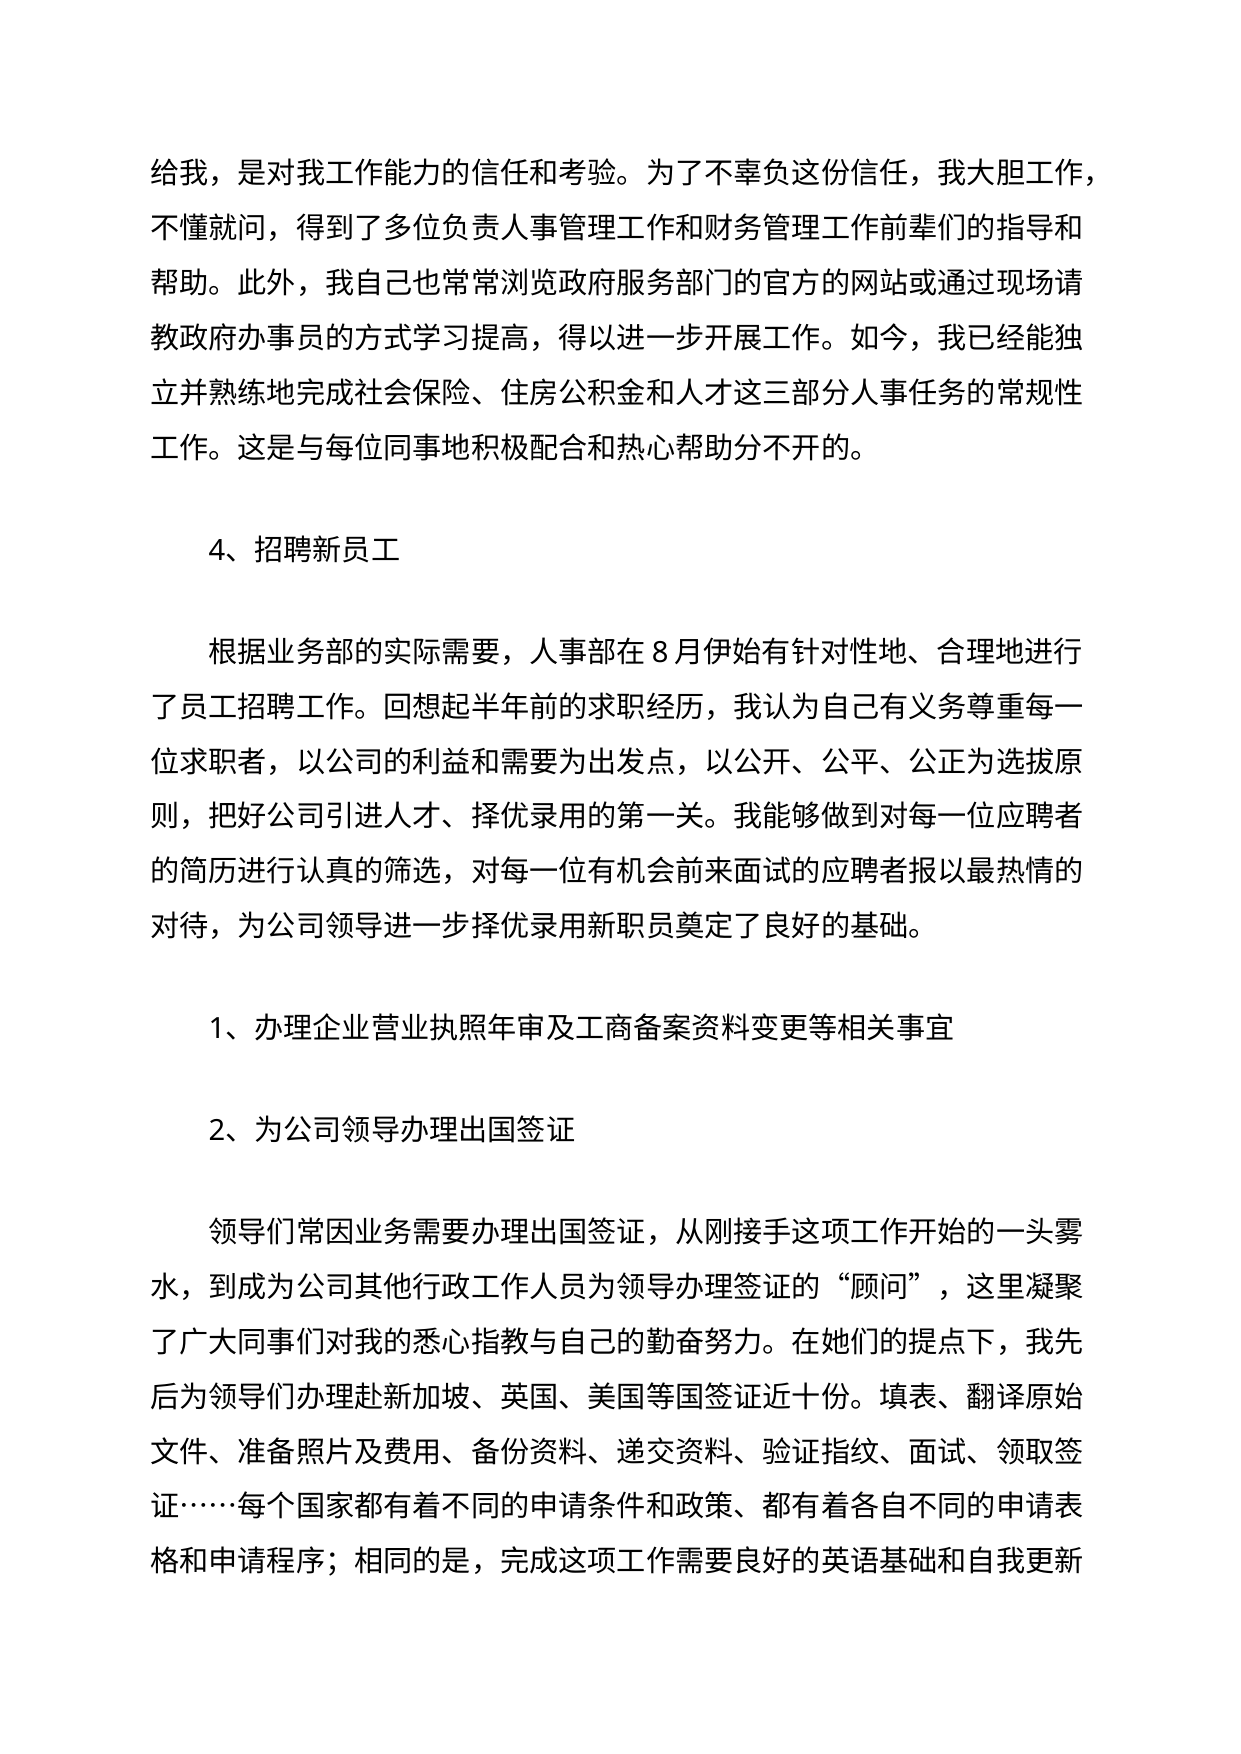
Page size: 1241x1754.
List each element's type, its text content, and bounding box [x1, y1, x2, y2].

text 根据业务部的实际需要，人事部在8月伊始有针对性地、合理地进行了员工招聘工作。回想起半年前的求职经历，我认为自己有义务尊重每一位求职者，以公司的利益和需要为出发点，以公开、公平、公正为选拔原则，把好公司引进人才、择优录用的第一关。我能够做到对每一位应聘者的简历进行认真的筛选，对每一位有机会前来面试的应聘者报以最热情的对待，为公司领导进一步择优录用新职员奠定了良好的基础。 [150, 628, 1090, 945]
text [150, 1208, 1090, 1580]
text 2、为公司领导办理出国签证 [150, 1107, 1090, 1149]
text 1、办理企业营业执照年审及工商备案资料变更等相关事宜 [150, 1004, 1090, 1047]
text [150, 150, 1090, 467]
text 4、招聘新员工 [150, 526, 1090, 569]
